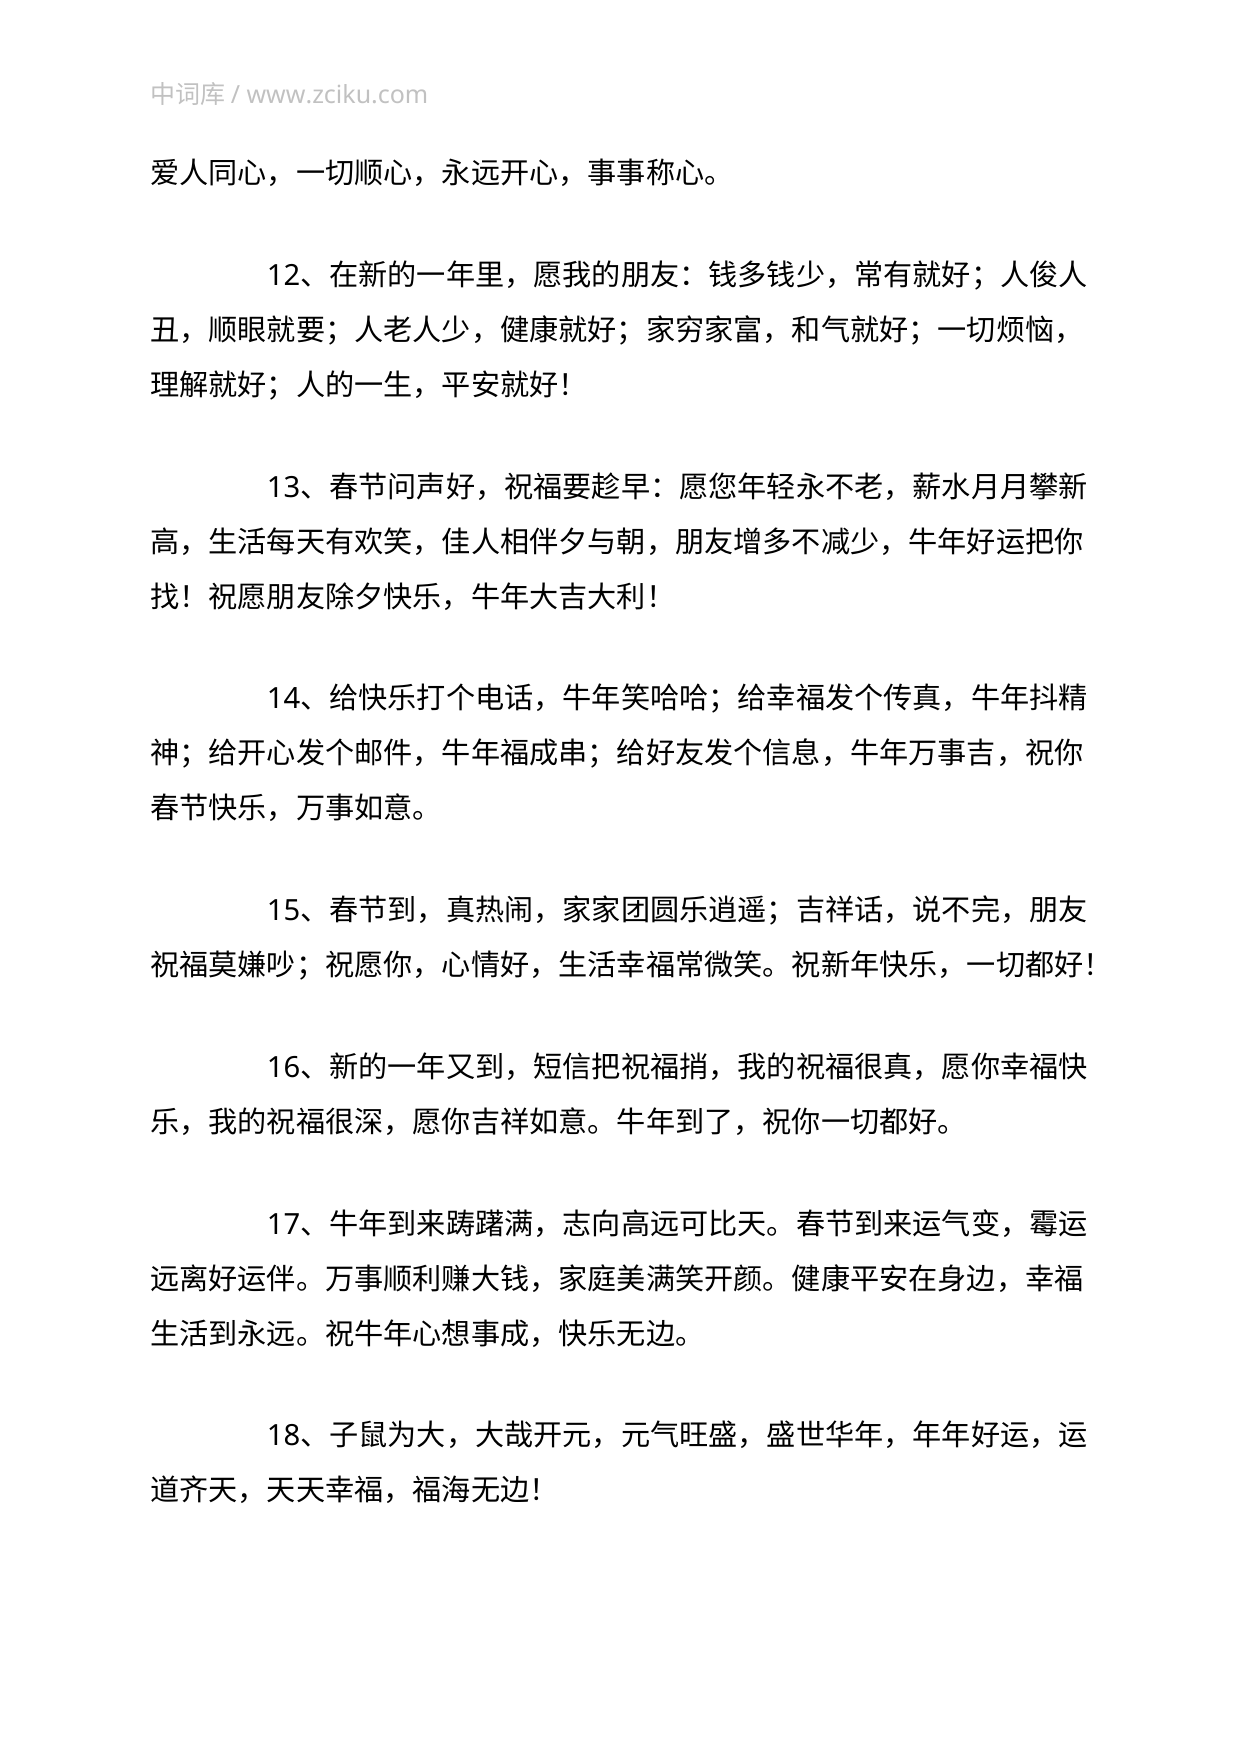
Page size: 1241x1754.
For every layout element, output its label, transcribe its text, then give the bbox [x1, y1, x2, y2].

text 15、春节到，真热闹，家家团圆乐逍遥；吉祥话，说不完，朋友祝福莫嫌吵；祝愿你，心情好，生活幸福常微笑。祝新年快乐，一切都好！ [150, 887, 1090, 984]
text 12、在新的一年里，愿我的朋友：钱多钱少，常有就好；人俊人丑，顺眼就要；人老人少，健康就好；家穷家富，和气就好；一切烦恼，理解就好；人的一生，平安就好！ [150, 252, 1090, 404]
text 18、子鼠为大，大哉开元，元气旺盛，盛世华年，年年好运，运道齐天，天天幸福，福海无边！ [150, 1412, 1090, 1509]
text 13、春节问声好，祝福要趁早：愿您年轻永不老，薪水月月攀新高，生活每天有欢笑，佳人相伴夕与朝，朋友增多不减少，牛年好运把你找！祝愿朋友除夕快乐，牛年大吉大利！ [150, 463, 1090, 616]
text 17、牛年到来踌躇满，志向高远可比天。春节到来运气变，霉运远离好运伴。万事顺利赚大钱，家庭美满笑开颜。健康平安在身边，幸福生活到永远。祝牛年心想事成，快乐无边。 [150, 1200, 1090, 1352]
text 14、给快乐打个电话，牛年笑哈哈；给幸福发个传真，牛年抖精神；给开心发个邮件，牛年福成串；给好友发个信息，牛年万事吉，祝你春节快乐，万事如意。 [150, 675, 1090, 827]
text 16、新的一年又到，短信把祝福捎，我的祝福很真，愿你幸福快乐，我的祝福很深，愿你吉祥如意。牛年到了，祝你一切都好。 [150, 1043, 1090, 1141]
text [150, 150, 1090, 192]
